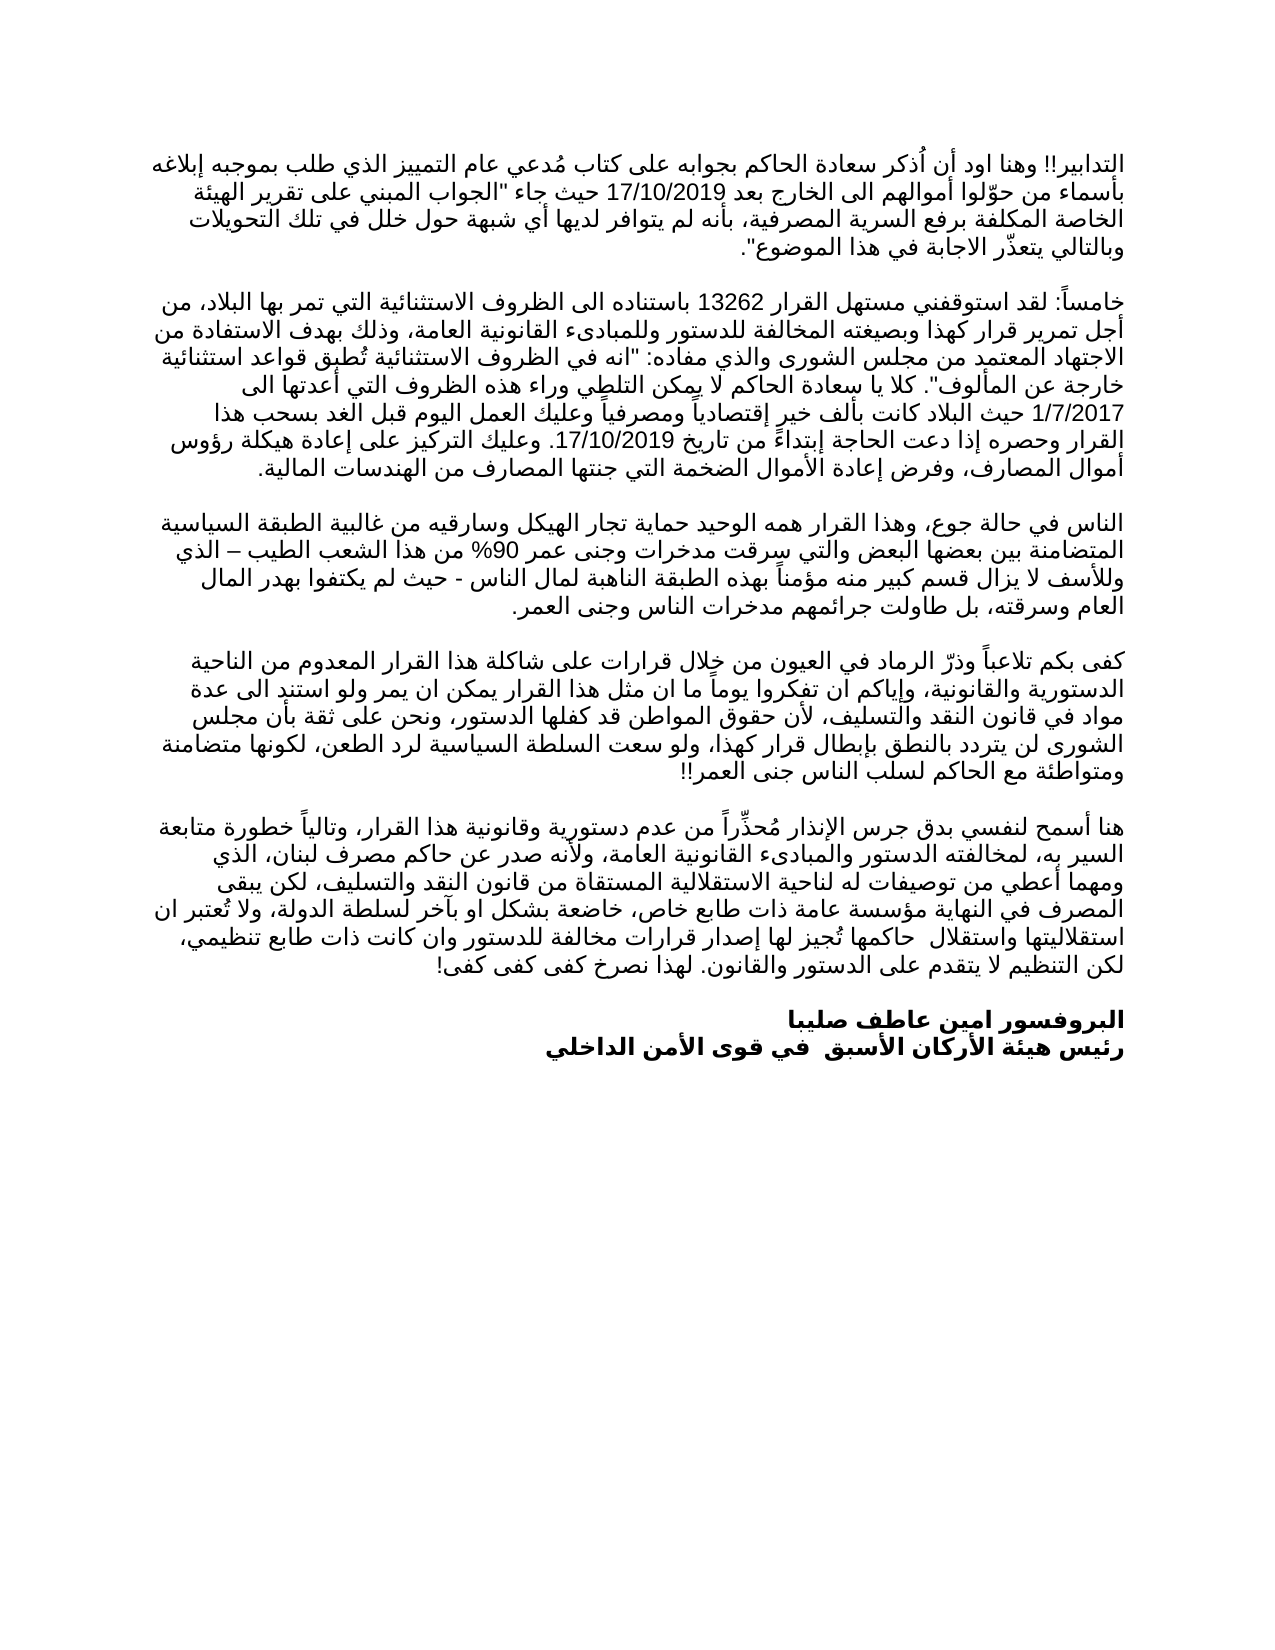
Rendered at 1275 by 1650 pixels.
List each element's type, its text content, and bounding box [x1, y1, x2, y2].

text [150, 150, 1125, 260]
text رئيس هيئة الأركان الأسبق في قوى الأمن الداخلي [150, 1033, 1125, 1061]
text كفى بكم تلاعباً وذرّ الرماد في العيون من خلال قرارات على شاكلة هذا القرار المعدوم من الناحية الدستورية والقانونية، وإياكم ان تفكروا يوماً ما ان مثل هذا القرار يمكن ان يمر ولو استند الى عدة مواد في قانون النقد والتسليف، لأن حقوق المواطن قد كفلها الدستور، ونحن على ثقة بأن مجلس الشورى لن يتردد بالنطق بإبطال قرار كهذا، ولو سعت السلطة السياسية لرد الطعن، لكونها متضامنة ومتواطئة مع الحاكم لسلب الناس جنى العمر!! [150, 647, 1125, 785]
text خامساً: لقد استوقفني مستهل القرار 13262 باستناده الى الظروف الاستثنائية التي تمر بها البلاد، من أجل تمرير قرار كهذا وبصيغته المخالفة للدستور وللمبادىء القانونية العامة، وذلك بهدف الاستفادة من الاجتهاد المعتمد من مجلس الشورى والذي مفاده: "انه في الظروف الاستثنائية تُطبق قواعد استثنائية خارجة عن المألوف". كلا يا سعادة الحاكم لا يمكن التلطي وراء هذه الظروف التي أعدتها الى 1/7/2017 حيث البلاد كانت بألف خير إقتصادياً ومصرفياً وعليك العمل اليوم قبل الغد بسحب هذا القرار وحصره إذا دعت الحاجة إبتداءً من تاريخ 17/10/2019. وعليك التركيز على إعادة هيكلة رؤوس أموال المصارف، وفرض إعادة الأموال الضخمة التي جنتها المصارف من الهندسات المالية. [150, 288, 1125, 481]
text هنا أسمح لنفسي بدق جرس الإنذار مُحذِّراً من عدم دستورية وقانونية هذا القرار، وتالياً خطورة متابعة السير به، لمخالفته الدستور والمبادىء القانونية العامة، ولأنه صدر عن حاكم مصرف لبنان، الذي ومهما أعطي من توصيفات له لناحية الاستقلالية المستقاة من قانون النقد والتسليف، لكن يبقى المصرف في النهاية مؤسسة عامة ذات طابع خاص، خاضعة بشكل او بآخر لسلطة الدولة، ولا تُعتبر ان استقلاليتها واستقلال حاكمها تُجيز لها إصدار قرارات مخالفة للدستور وان كانت ذات طابع تنظيمي، لكن التنظيم لا يتقدم على الدستور والقانون. لهذا نصرخ كفى كفى كفى! [150, 812, 1125, 978]
text الناس في حالة جوع، وهذا القرار همه الوحيد حماية تجار الهيكل وسارقيه من غالبية الطبقة السياسية المتضامنة بين بعضها البعض والتي سرقت مدخرات وجنى عمر 90% من هذا الشعب الطيب – الذي وللأسف لا يزال قسم كبير منه مؤمناً بهذه الطبقة الناهبة لمال الناس - حيث لم يكتفوا بهدر المال العام وسرقته، بل طاولت جرائمهم مدخرات الناس وجنى العمر. [150, 509, 1125, 619]
text البروفسور امين عاطف صليبا [150, 1006, 1125, 1033]
